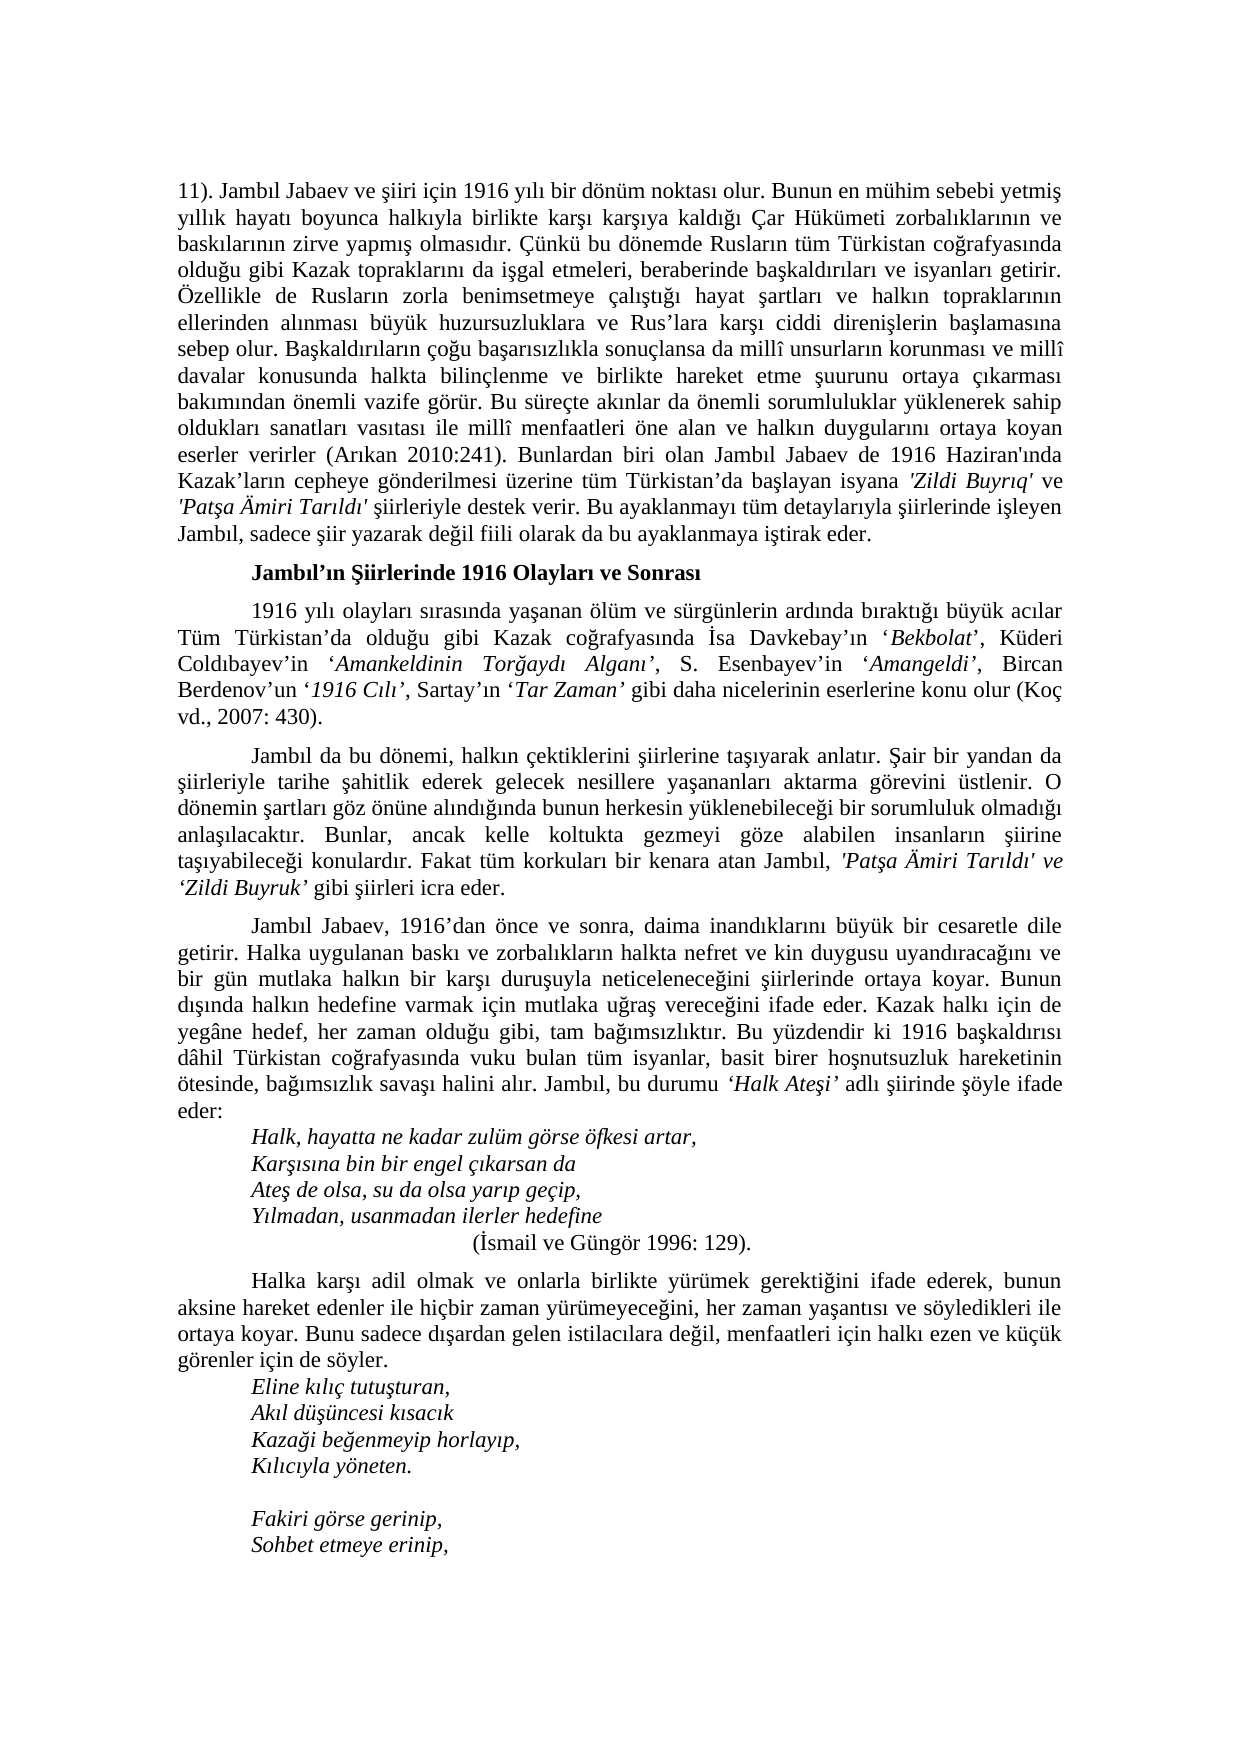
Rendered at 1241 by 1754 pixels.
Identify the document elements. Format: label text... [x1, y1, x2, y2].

text Halka karşı adil olmak ve onlarla birlikte yürümek gerektiğini ifade ederek, bunun aksine hareket edenler ile hiçbir zaman yürümeyeceğini, her zaman yaşantısı ve söyledikleri ile ortaya koyar. Bunu sadece dışardan gelen istilacılara değil, menfaatleri için halkı ezen ve küçük görenler için de söyler. [177, 1267, 1063, 1373]
text (İsmail ve Güngör 1996: 129). [398, 1229, 1063, 1255]
text Fakiri görse gerinip, [177, 1505, 1063, 1531]
text Kazaği beğenmeyip horlayıp, [177, 1426, 1063, 1452]
text Eline kılıç tutuşturan, [177, 1373, 1063, 1399]
text Ateş de olsa, su da olsa yarıp geçip, [177, 1176, 1063, 1202]
text 1916 yılı olayları sırasında yaşanan ölüm ve sürgünlerin ardında bıraktığı büyük acılar Tüm Türkistan’da olduğu gibi Kazak coğrafyasında İsa Davkebay’ın ‘Bekbolat’, Küderi Coldıbayev’in ‘Amankeldinin Torğaydı Alganı’, S. Esenbayev’in ‘Amangeldi’, Bircan Berdenov’un ‘1916 Cılı’, Sartay’ın ‘Tar Zaman’ gibi daha nicelerinin eserlerine konu olur (Koç vd., 2007: 430). [177, 597, 1063, 729]
text Jambıl’ın Şiirlerinde 1916 Olayları ve Sonrası [177, 559, 1063, 585]
text Kılıcıyla yöneten. [177, 1452, 1063, 1478]
text Yılmadan, usanmadan ilerler hedefine [177, 1202, 1063, 1229]
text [177, 177, 1063, 546]
text Sohbet etmeye erinip, [177, 1531, 1063, 1557]
text Jambıl da bu dönemi, halkın çektiklerini şiirlerine taşıyarak anlatır. Şair bir yandan da şiirleriyle tarihe şahitlik ederek gelecek nesillere yaşananları aktarma görevini üstlenir. O dönemin şartları göz önüne alındığında bunun herkesin yüklenebileceği bir sorumluluk olmadığı anlaşılacaktır. Bunlar, ancak kelle koltukta gezmeyi göze alabilen insanların şiirine taşıyabileceği konulardır. Fakat tüm korkuları bir kenara atan Jambıl, 'Patşa Ämiri Tarıldı' ve ‘Zildi Buyruk’ gibi şiirleri icra eder. [177, 742, 1063, 900]
text Halk, hayatta ne kadar zulüm görse öfkesi artar, [177, 1123, 1063, 1149]
text Akıl düşüncesi kısacık [177, 1399, 1063, 1426]
text Karşısına bin bir engel çıkarsan da [177, 1149, 1063, 1176]
text Jambıl Jabaev, 1916’dan önce ve sonra, daima inandıklarını büyük bir cesaretle dile getirir. Halka uygulanan baskı ve zorbalıkların halkta nefret ve kin duygusu uyandıracağını ve bir gün mutlaka halkın bir karşı duruşuyla neticeleneceğini şiirlerinde ortaya koyar. Bunun dışında halkın hedefine varmak için mutlaka uğraş vereceğini ifade eder. Kazak halkı için de yegâne hedef, her zaman olduğu gibi, tam bağımsızlıktır. Bu yüzdendir ki 1916 başkaldırısı dâhil Türkistan coğrafyasında vuku bulan tüm isyanlar, basit birer hoşnutsuzluk hareketinin ötesinde, bağımsızlık savaşı halini alır. Jambıl, bu durumu ‘Halk Ateşi’ adlı şiirinde şöyle ifade eder: [177, 912, 1063, 1123]
